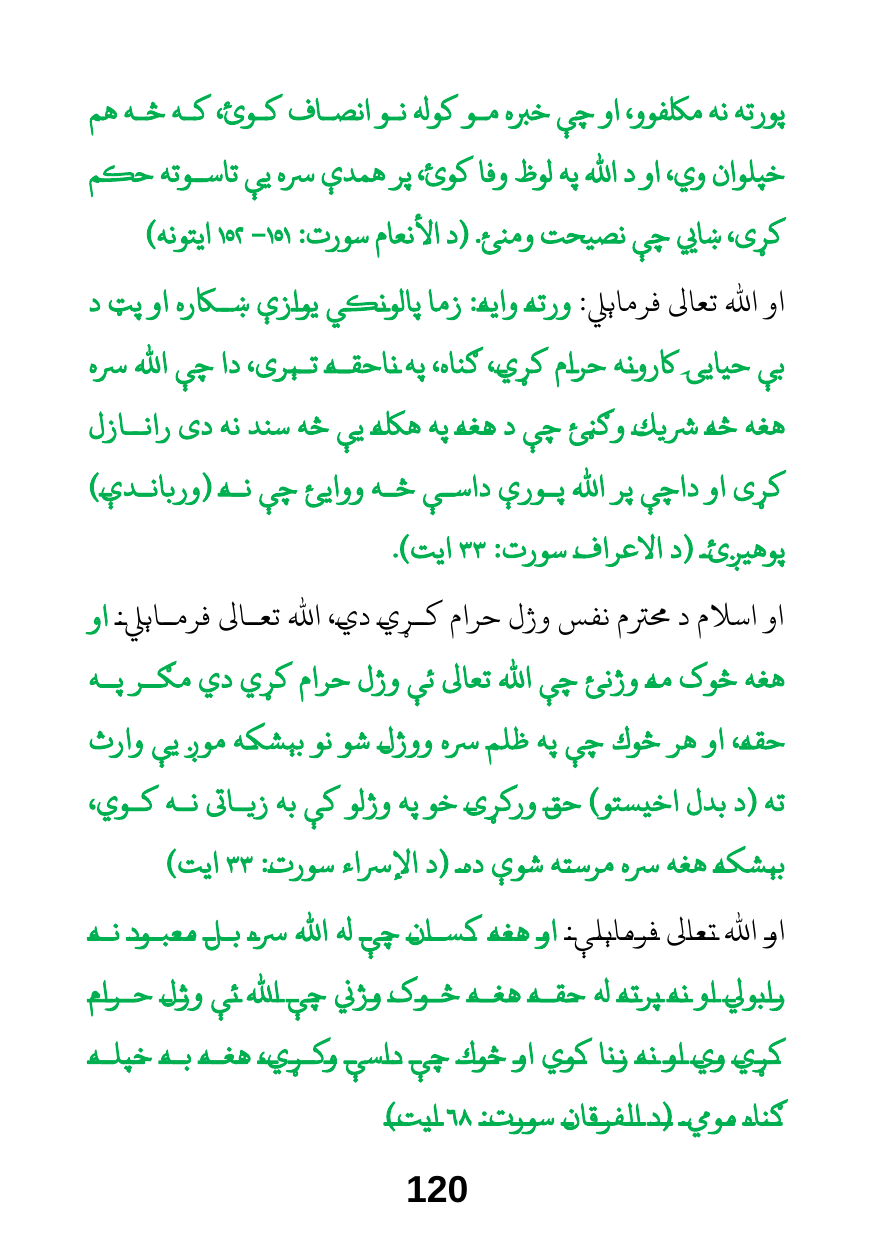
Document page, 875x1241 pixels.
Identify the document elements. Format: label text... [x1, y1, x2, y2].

text او الله تعالی فرماېلي: ورته وايه: زما پالونکي يوازې ښكاره او پټ د بې حيايۍ كارونه حرام كړي، ګناه، په ناحقه تېرى، دا چې الله سره هغه څه شريك وګڼئ چې د هغه په هكله يې څه سند نه دى رانازل كړى او داچې پر الله پورې داسې څه ووايئ چې نه (ورباندې) پوهيږئ. (د الاعراف سورت: ۳۳ ايت). [89, 273, 785, 576]
text او الله تعالی فرماېلې: او هغه کسان چې له الله سره بل معبود نه رابولي او نه پرته له حقه هغه څوک وژني چې الله ئې وژل حرام كړي وي او نه زنا كوي او څوك چې داسې وكړي، هغه به خپله ګناه مومي. (د الفرقان سورت: ۶۸ ايت) [89, 903, 785, 1144]
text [89, 82, 785, 262]
text او اسلام د محترم نفس وژل حرام کړي دي، الله تعالی فرماېلي: او هغه څوک مه وژنئ چې الله تعالی ئې وژل حرام كړي دي مګر په حقه، او هر څوك چې په ظلم سره ووژل شو نو بېشکه موږ يې وارث ته (د بدل اخيستو) حق وركړى خو په وژلو كې به زياتى نه كوي، بېشكه هغه سره مرسته شوې ده. (د الإسراء سورت: ۳۳ ايت) [89, 588, 785, 891]
